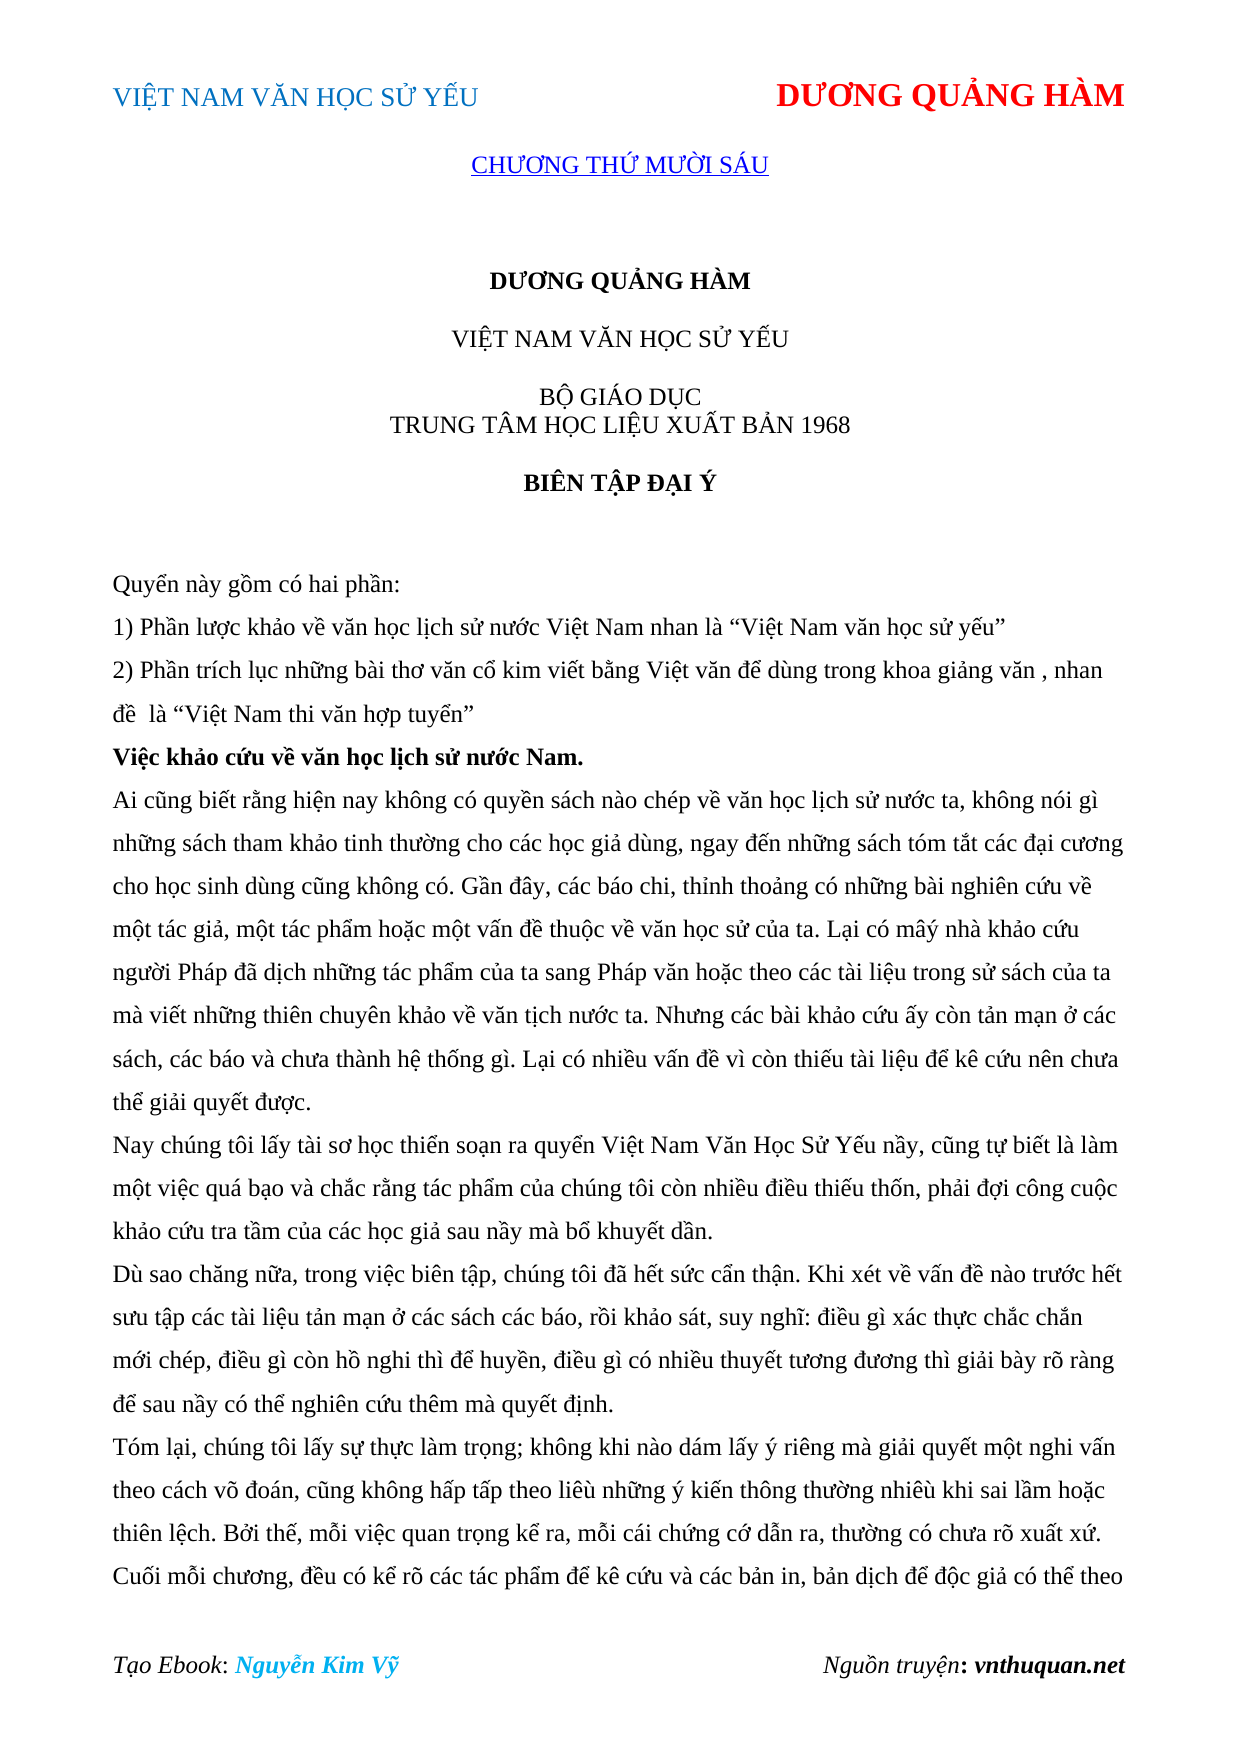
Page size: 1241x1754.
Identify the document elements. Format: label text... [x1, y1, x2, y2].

text VIỆT NAM VĂN HỌC SỬ YẾU [112, 324, 1128, 352]
text DƯƠNG QUẢNG HÀM [112, 266, 1128, 294]
text BỘ GIÁO DỤC TRUNG TÂM HỌC LIỆU XUẤT BẢN 1968 [112, 382, 1128, 439]
text CHƯƠNG THỨ MƯỜI SÁU [112, 150, 1128, 179]
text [112, 526, 1128, 1590]
text BIÊN TẬP ĐẠI Ý [112, 468, 1128, 497]
